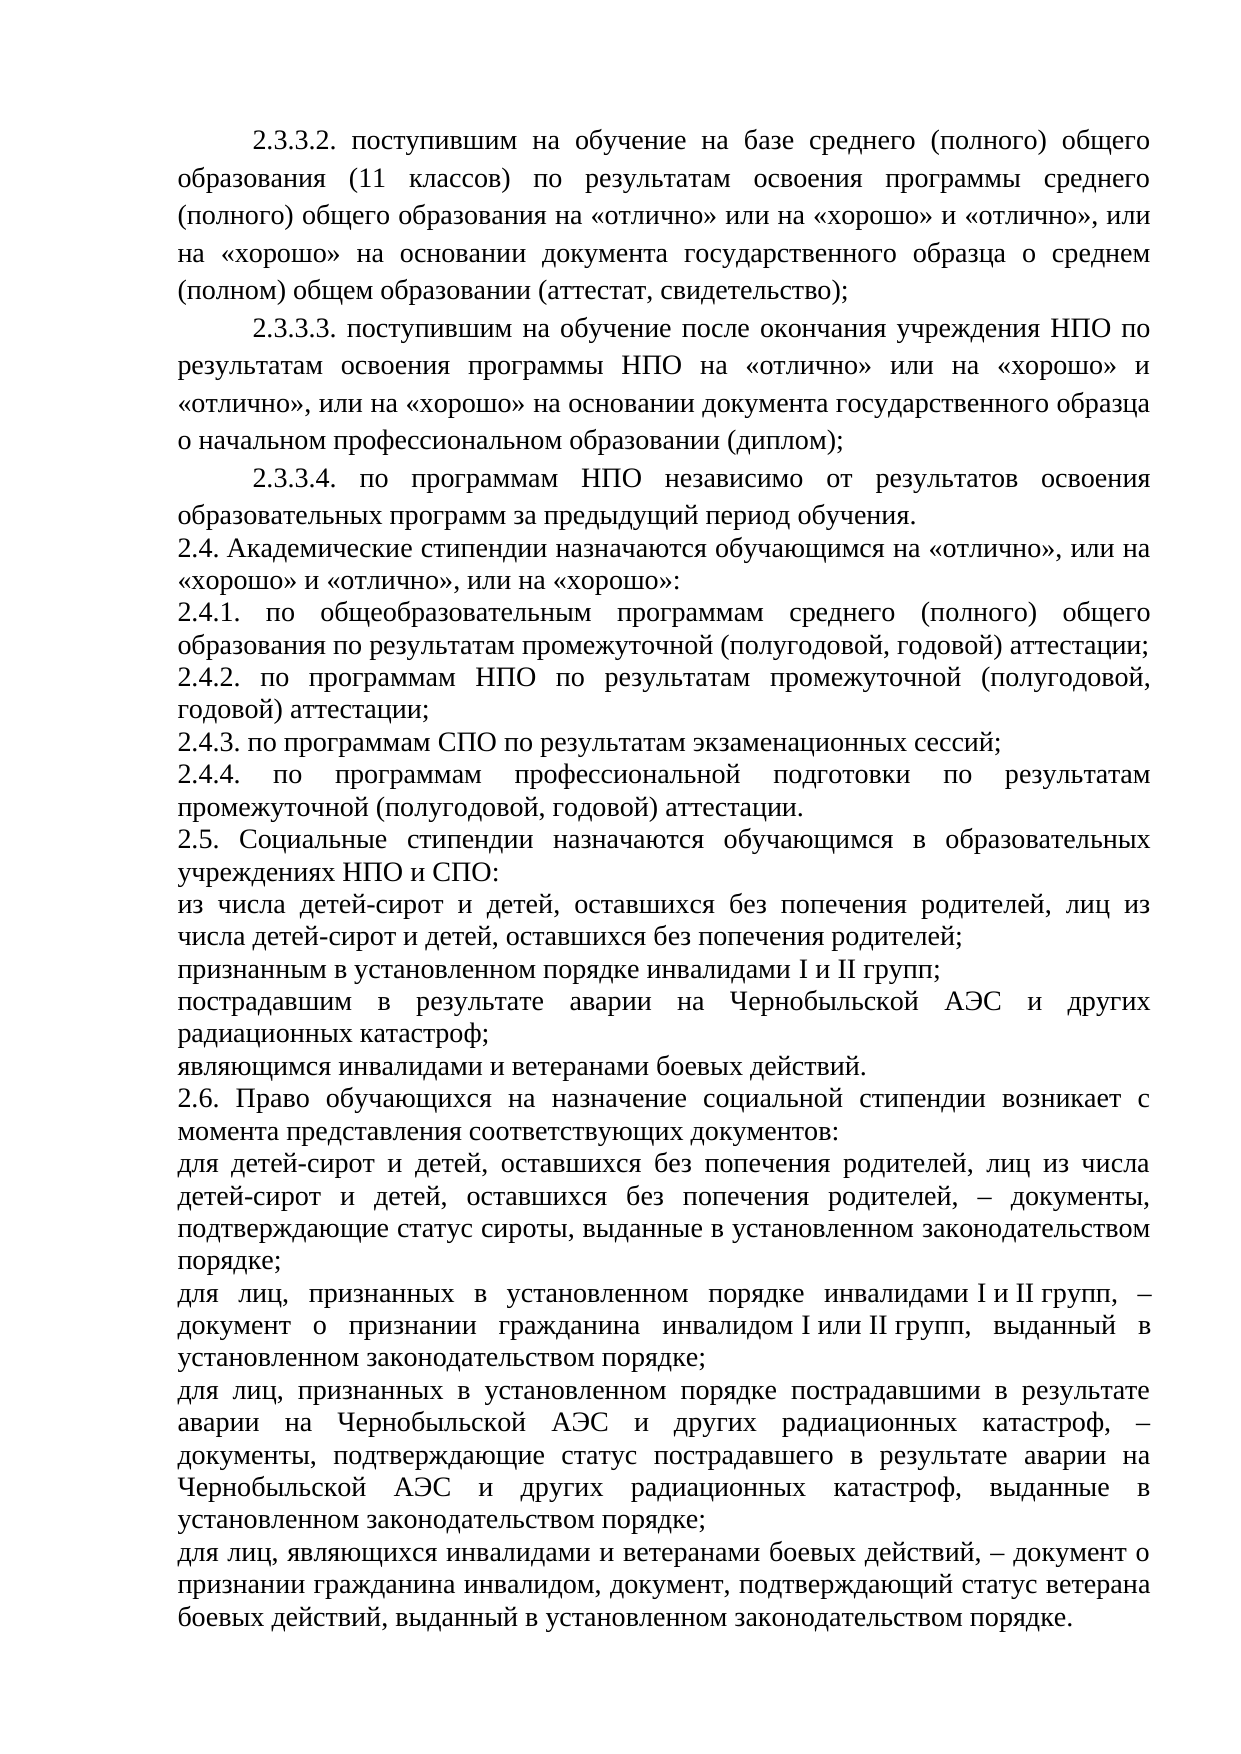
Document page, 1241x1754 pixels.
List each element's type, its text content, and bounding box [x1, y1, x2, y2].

text из числа детей-сирот и детей, оставшихся без попечения родителей, лиц из числа детей-сирот и детей, оставшихся без попечения родителей; [177, 887, 1152, 952]
text для лиц, являющихся инвалидами и ветеранами боевых действий, – документ о признании гражданина инвалидом, документ, подтверждающий статус ветерана боевых действий, выданный в установленном законодательством порядке. [177, 1535, 1152, 1632]
text 2.4.4. по программам профессиональной подготовки по результатам промежуточной (полугодовой, годовой) аттестации. [177, 757, 1152, 822]
text 2.3.3.4. по программам НПО независимо от результатов освоения образовательных программ за предыдущий период обучения. [177, 456, 1152, 531]
text 2.4. Академические стипендии назначаются обучающимся на «отлично», или на «хорошо» и «отлично», или на «хорошо»: [177, 531, 1152, 595]
text 2.3.3.2. поступившим на обучение на базе среднего (полного) общего образования (11 классов) по результатам освоения программы среднего (полного) общего образования на «отлично» или на «хорошо» и «отлично», или на «хорошо» на основании документа государственного образца о среднем (полном) общем образовании (аттестат, свидетельство); [177, 118, 1152, 306]
text признанным в установленном порядке инвалидами I и II групп; [177, 952, 1152, 984]
text 2.4.1. по общеобразовательным программам среднего (полного) общего образования по результатам промежуточной (полугодовой, годовой) аттестации; [177, 595, 1152, 660]
text 2.5. Социальные стипендии назначаются обучающимся в образовательных учреждениях НПО и СПО: [177, 822, 1152, 887]
text для лиц, признанных в установленном порядке инвалидами I и II групп, – документ о признании гражданина инвалидом I или II групп, выданный в установленном законодательством порядке; [177, 1276, 1152, 1373]
text являющимся инвалидами и ветеранами боевых действий. [177, 1049, 1152, 1081]
text пострадавшим в результате аварии на Чернобыльской АЭС и других радиационных катастроф; [177, 984, 1152, 1049]
text 2.4.2. по программам НПО по результатам промежуточной (полугодовой, годовой) аттестации; [177, 660, 1152, 725]
text для лиц, признанных в установленном порядке пострадавшими в результате аварии на Чернобыльской АЭС и других радиационных катастроф, – документы, подтверждающие статус пострадавшего в результате аварии на Чернобыльской АЭС и других радиационных катастроф, выданные в установленном законодательством порядке; [177, 1373, 1152, 1535]
text 2.4.3. по программам СПО по результатам экзаменационных сессий; [177, 725, 1152, 757]
text для детей-сирот и детей, оставшихся без попечения родителей, лиц из числа детей-сирот и детей, оставшихся без попечения родителей, – документы, подтверждающие статус сироты, выданные в установленном законодательством порядке; [177, 1146, 1152, 1276]
text 2.3.3.3. поступившим на обучение после окончания учреждения НПО по результатам освоения программы НПО на «отлично» или на «хорошо» и «отлично», или на «хорошо» на основании документа государственного образца о начальном профессиональном образовании (диплом); [177, 306, 1152, 456]
text 2.6. Право обучающихся на назначение социальной стипендии возникает с момента представления соответствующих документов: [177, 1081, 1152, 1146]
